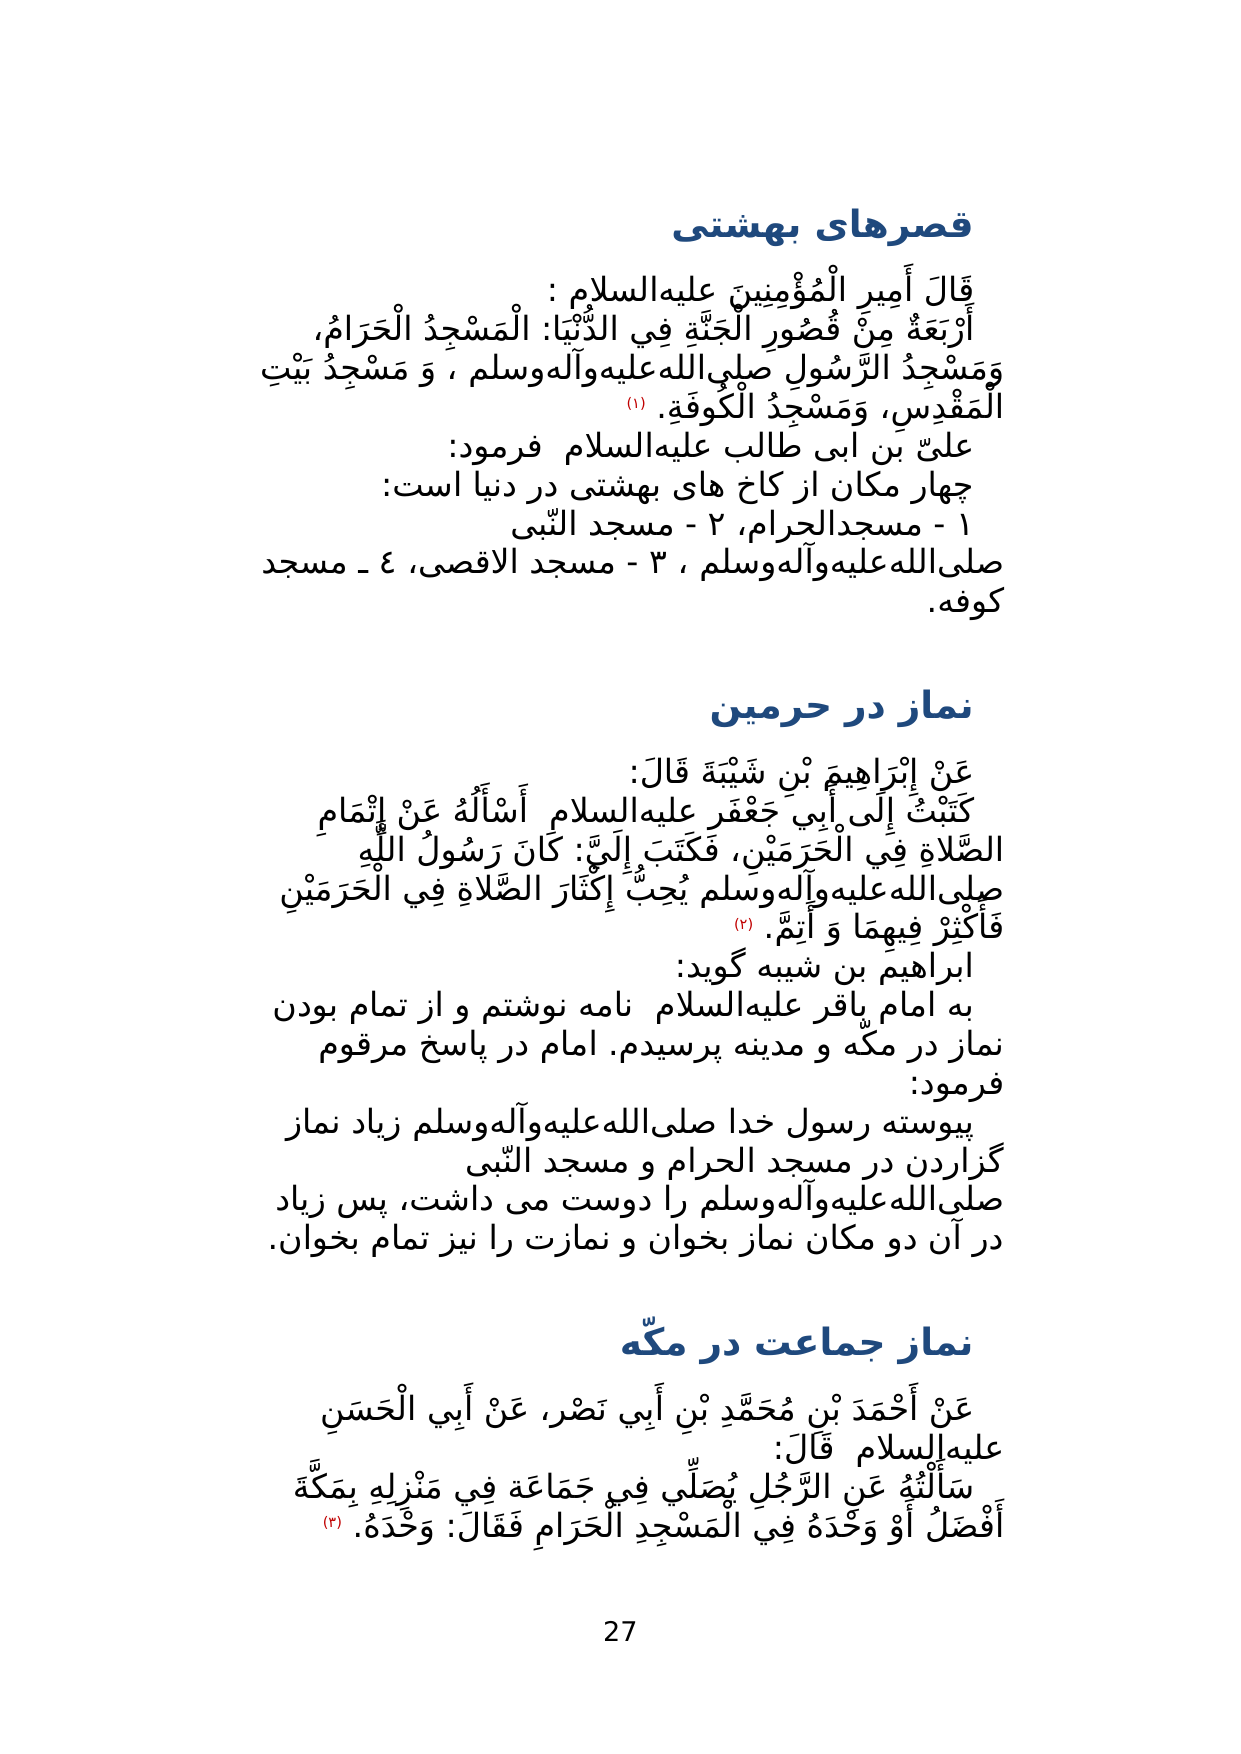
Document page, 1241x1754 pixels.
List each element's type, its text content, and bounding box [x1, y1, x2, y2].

text سَأَلْتُهُ عَنِ الرَّجُلِ يُصَلِّي فِي جَمَاعَة فِي مَنْزِلِهِ بِمَكَّةَ أَفْضَلُ أَوْ وَحْدَهُ فِي الْمَسْجِدِ الْحَرَامِ فَقَالَ: وَحْدَهُ. (٣) [236, 1467, 1004, 1545]
subtitle قصرهاى بهشتى [236, 202, 1004, 246]
text چهار مكان از كاخ هاى بهشتى در دنيا است: [236, 465, 1004, 504]
text عَنْ أَحْمَدَ بْنِ مُحَمَّدِ بْنِ أَبِي نَصْر، عَنْ أَبِي الْحَسَنِ عليه‌السلام قَالَ: [236, 1389, 1004, 1467]
text أَرْبَعَةٌ مِنْ قُصُورِ الْجَنَّةِ فِي الدُّنْيَا: الْمَسْجِدُ الْحَرَامُ، وَمَسْجِدُ الرَّسُولِ صلى‌الله‌عليه‌وآله‌وسلم ، وَ مَسْجِدُ بَيْتِ الْمَقْدِسِ، وَمَسْجِدُ الْكُوفَةِ. (١) [236, 310, 1004, 426]
text علىّ بن ابى طالب عليه‌السلام فرمود: [236, 426, 1004, 465]
text عَنْ إِبْرَاهِيمَ بْنِ شَيْبَةَ قَالَ: [236, 752, 1004, 791]
text ١ - مسجدالحرام، ٢ - مسجد النّبى صلى‌الله‌عليه‌وآله‌وسلم ، ٣ - مسجد الاقصى، ٤ ـ مسجد كوفه. [236, 504, 1004, 621]
subtitle نماز جماعت در مكّه [236, 1321, 1004, 1364]
text ابراهيم بن شيبه گويد: [236, 947, 1004, 986]
text به امام باقر عليه‌السلام نامه نوشتم و از تمام بودن نماز در مكّه و مدينه پرسيدم. امام در پاسخ مرقوم فرمود: [236, 986, 1004, 1102]
text پيوسته رسول خدا صلى‌الله‌عليه‌وآله‌وسلم زياد نماز گزاردن در مسجد الحرام و مسجد النّبى صلى‌الله‌عليه‌وآله‌وسلم را دوست مى داشت، پس زياد در آن دو مكان نماز بخوان و نمازت را نيز تمام بخوان. [236, 1102, 1004, 1258]
text كَتَبْتُ إِلَى أَبِي جَعْفَر عليه‌السلام أَسْأَلُهُ عَنْ إِتْمَامِ الصَّلاةِ فِي الْحَرَمَيْنِ، فَكَتَبَ إِلَيَّ: كَانَ رَسُولُ اللَّهِ صلى‌الله‌عليه‌وآله‌وسلم يُحِبُّ إِكْثَارَ الصَّلاةِ فِي الْحَرَمَيْنِ فَأَكْثِرْ فِيهِمَا وَ أَتِمَّ. (٢) [236, 791, 1004, 947]
subtitle نماز در حرمين [236, 684, 1004, 727]
text قَالَ أَمِيرِ الْمُؤْمِنِينَ عليه‌السلام : [236, 271, 1004, 310]
